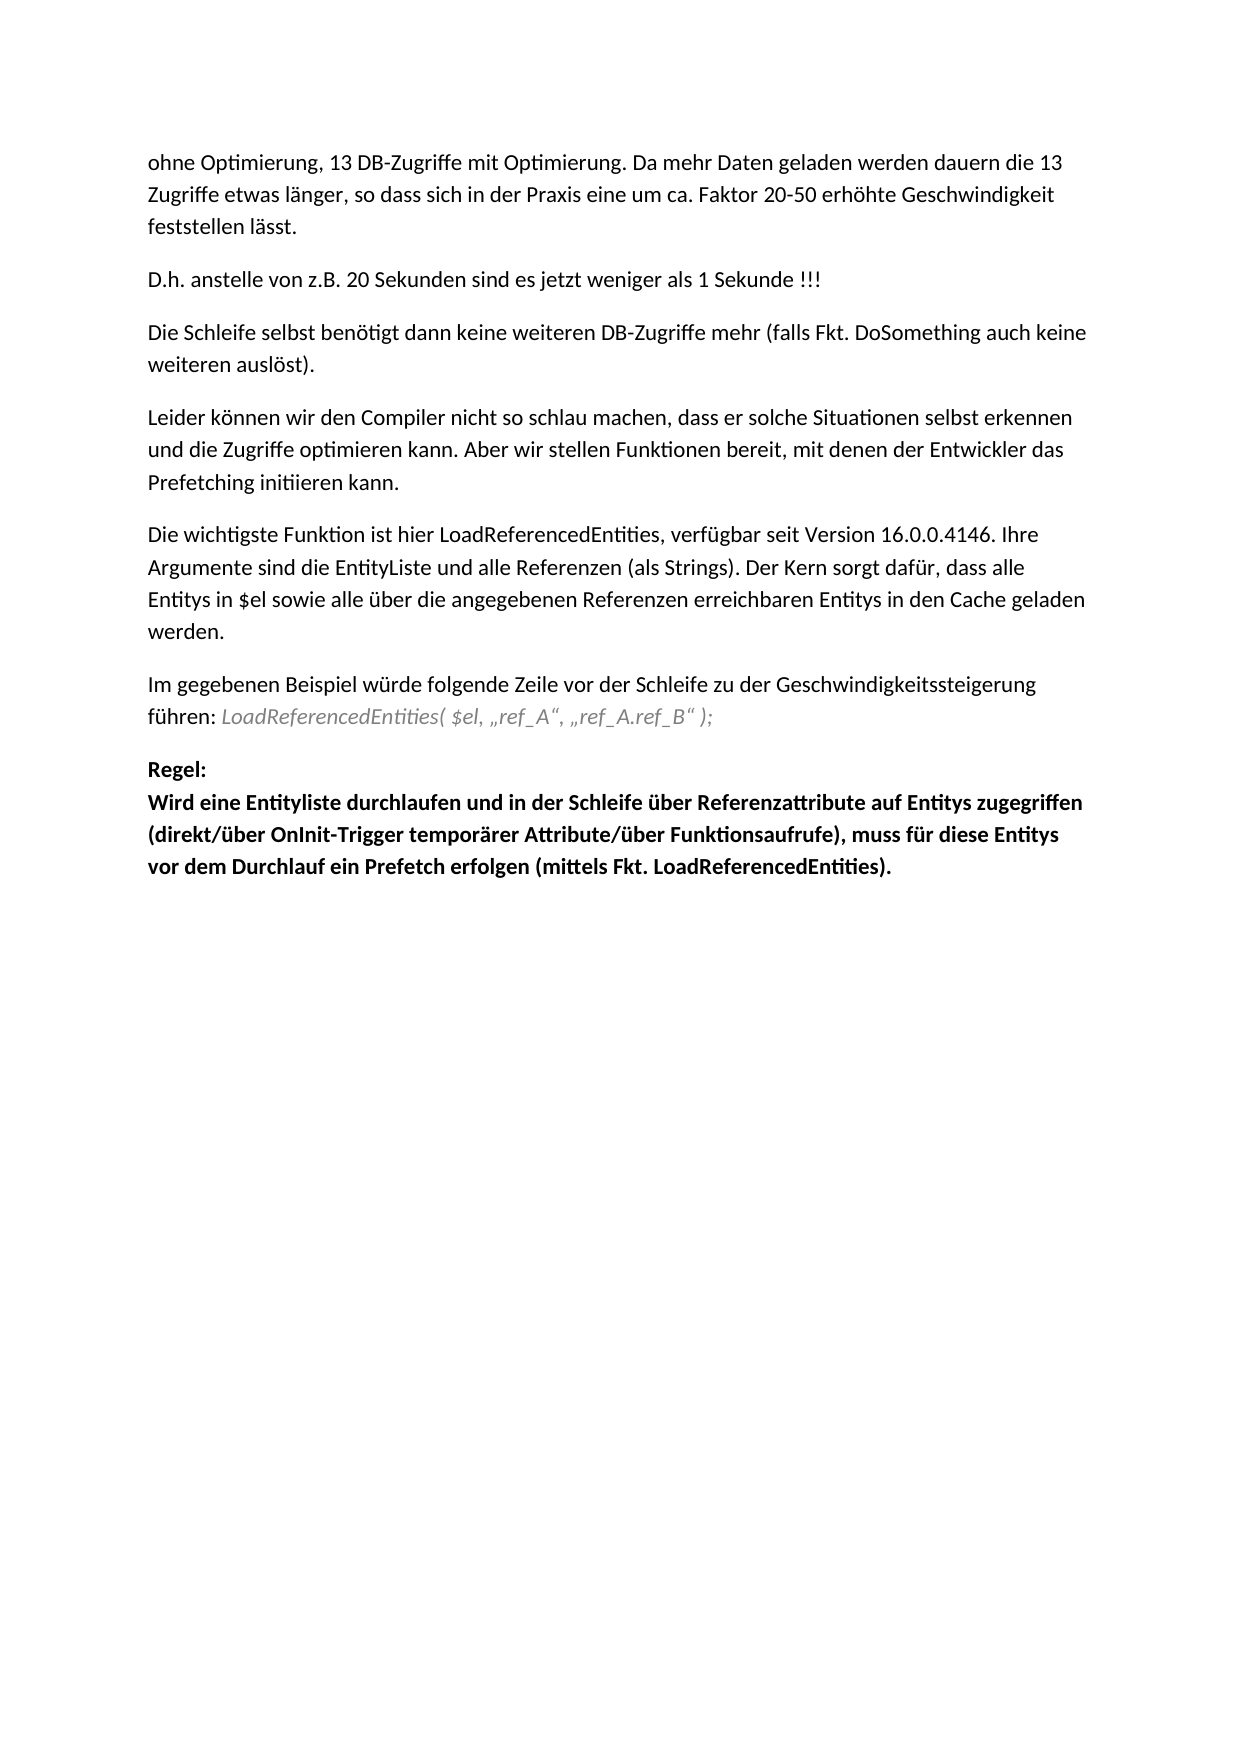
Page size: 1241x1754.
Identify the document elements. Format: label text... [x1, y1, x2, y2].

text Im gegebenen Beispiel würde folgende Zeile vor der Schleife zu der Geschwindigkeitssteigerung führen: LoadReferencedEntities( $el, „ref_A“, „ref_A.ref_B“ ); [148, 670, 1093, 730]
text Die Schleife selbst benötigt dann keine weiteren DB-Zugriffe mehr (falls Fkt. DoSomething auch keine weiteren auslöst). [148, 318, 1093, 378]
text D.h. anstelle von z.B. 20 Sekunden sind es jetzt weniger als 1 Sekunde !!! [148, 265, 1093, 293]
text Wird eine Entityliste durchlaufen und in der Schleife über Referenzattribute auf Entitys zugegriffen (direkt/über OnInit-Trigger temporärer Attribute/über Funktionsaufrufe), muss für diese Entitys vor dem Durchlauf ein Prefetch erfolgen (mittels Fkt. LoadReferencedEntities). [148, 788, 1093, 880]
text Leider können wir den Compiler nicht so schlau machen, dass er solche Situationen selbst erkennen und die Zugriffe optimieren kann. Aber wir stellen Funktionen bereit, mit denen der Entwickler das Prefetching initiieren kann. [148, 403, 1093, 496]
text Die wichtigste Funktion ist hier LoadReferencedEntities, verfügbar seit Version 16.0.0.4146. Ihre Argumente sind die EntityListe und alle Referenzen (als Strings). Der Kern sorgt dafür, dass alle Entitys in $el sowie alle über die angegebenen Referenzen erreichbaren Entitys in den Cache geladen werden. [148, 521, 1093, 645]
text Regel: [148, 755, 1093, 783]
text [148, 148, 1093, 240]
